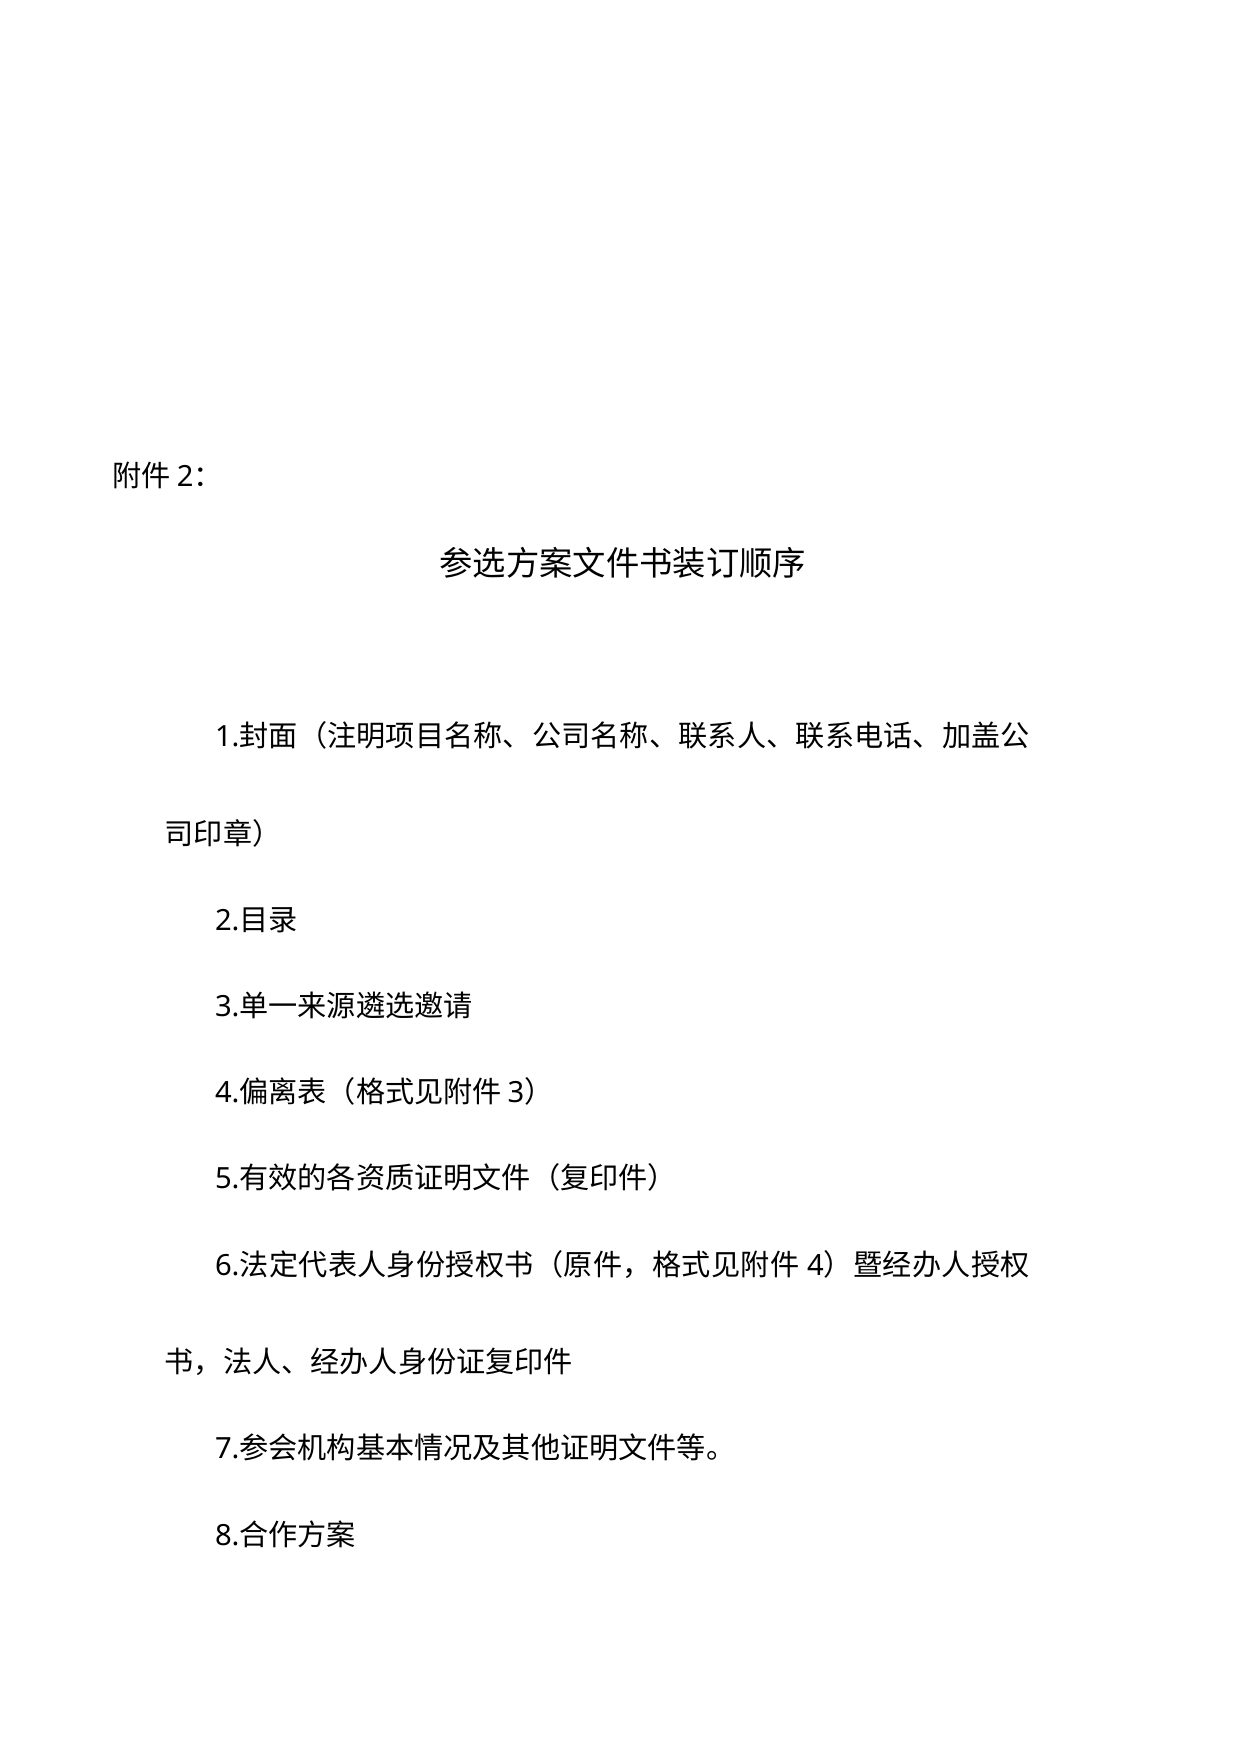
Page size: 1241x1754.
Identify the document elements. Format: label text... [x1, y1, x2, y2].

text 附件2： [112, 442, 1030, 507]
text 4.偏离表（格式见附件3） [164, 1058, 1030, 1123]
text 8.合作方案 [164, 1500, 1030, 1565]
text 7.参会机构基本情况及其他证明文件等。 [164, 1414, 1030, 1479]
text 1.封面（注明项目名称、公司名称、联系人、联系电话、加盖公司印章） [164, 702, 1030, 864]
text 参选方案文件书装订顺序 [164, 528, 1030, 593]
text 2.目录 [164, 885, 1030, 950]
text 3.单一来源遴选邀请 [164, 972, 1030, 1037]
text 6.法定代表人身份授权书（原件，格式见附件4）暨经办人授权书，法人、经办人身份证复印件 [164, 1230, 1030, 1392]
text 5.有效的各资质证明文件（复印件） [164, 1144, 1030, 1209]
